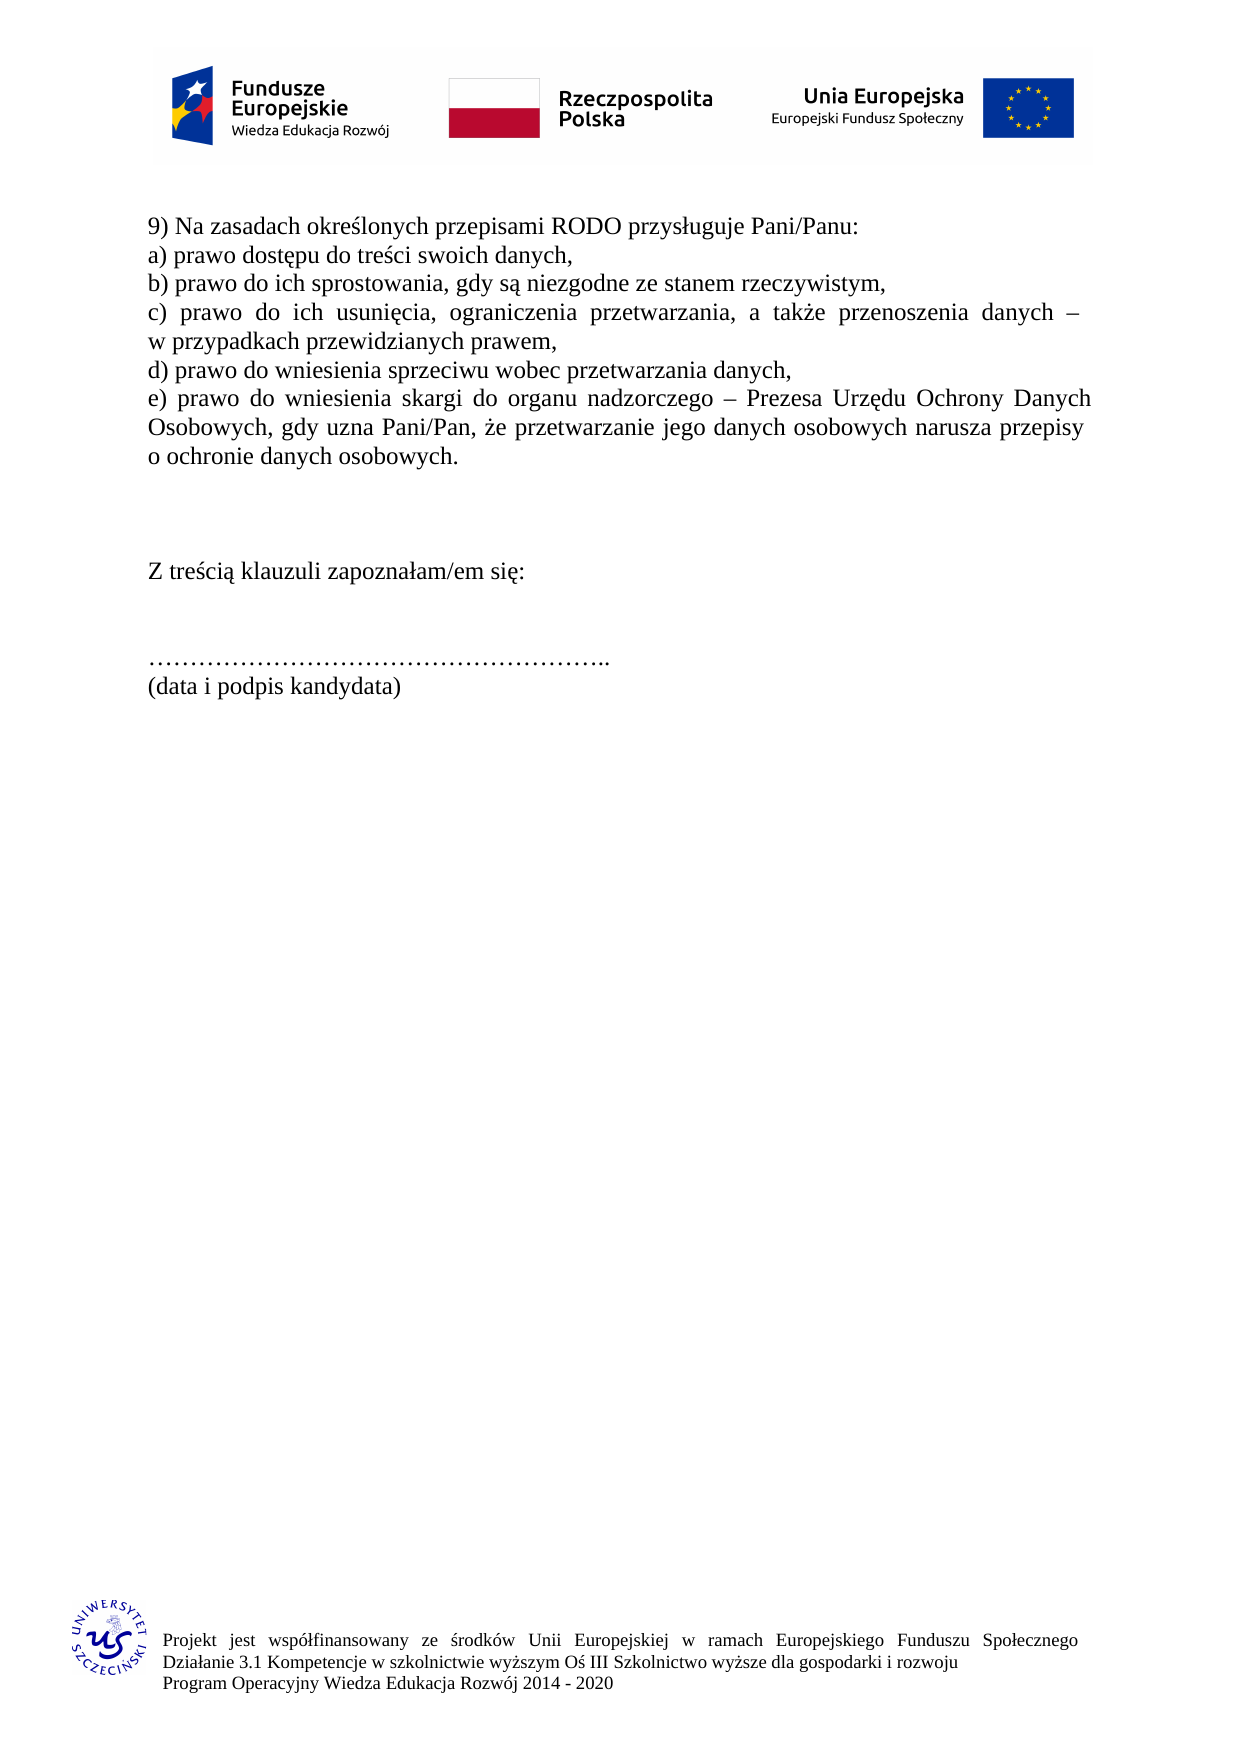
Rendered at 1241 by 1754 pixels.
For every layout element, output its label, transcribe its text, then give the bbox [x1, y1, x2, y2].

picture [152, 47, 1094, 165]
text a) prawo dostępu do treści swoich danych, [148, 240, 1093, 268]
text d) prawo do wniesienia sprzeciwu wobec przetwarzania danych, [148, 355, 1093, 383]
text 9) Na zasadach określonych przepisami RODO przysługuje Pani/Panu: [148, 211, 1093, 240]
picture [72, 1600, 147, 1675]
text b) prawo do ich sprostowania, gdy są niezgodne ze stanem rzeczywistym, [148, 268, 1093, 297]
text c) prawo do ich usunięcia, ograniczenia przetwarzania, a także przenoszenia danych – w przypadkach przewidzianych prawem, [148, 297, 1093, 355]
text ……………………………………………….. [148, 642, 1093, 671]
text (data i podpis kandydata) [148, 671, 1093, 700]
text e) prawo do wniesienia skargi do organu nadzorczego – Prezesa Urzędu Ochrony Danych Osobowych, gdy uzna Pani/Pan, że przetwarzanie jego danych osobowych narusza przepisy o ochronie danych osobowych. [148, 383, 1093, 470]
text Z treścią klauzuli zapoznałam/em się: [148, 556, 1093, 585]
